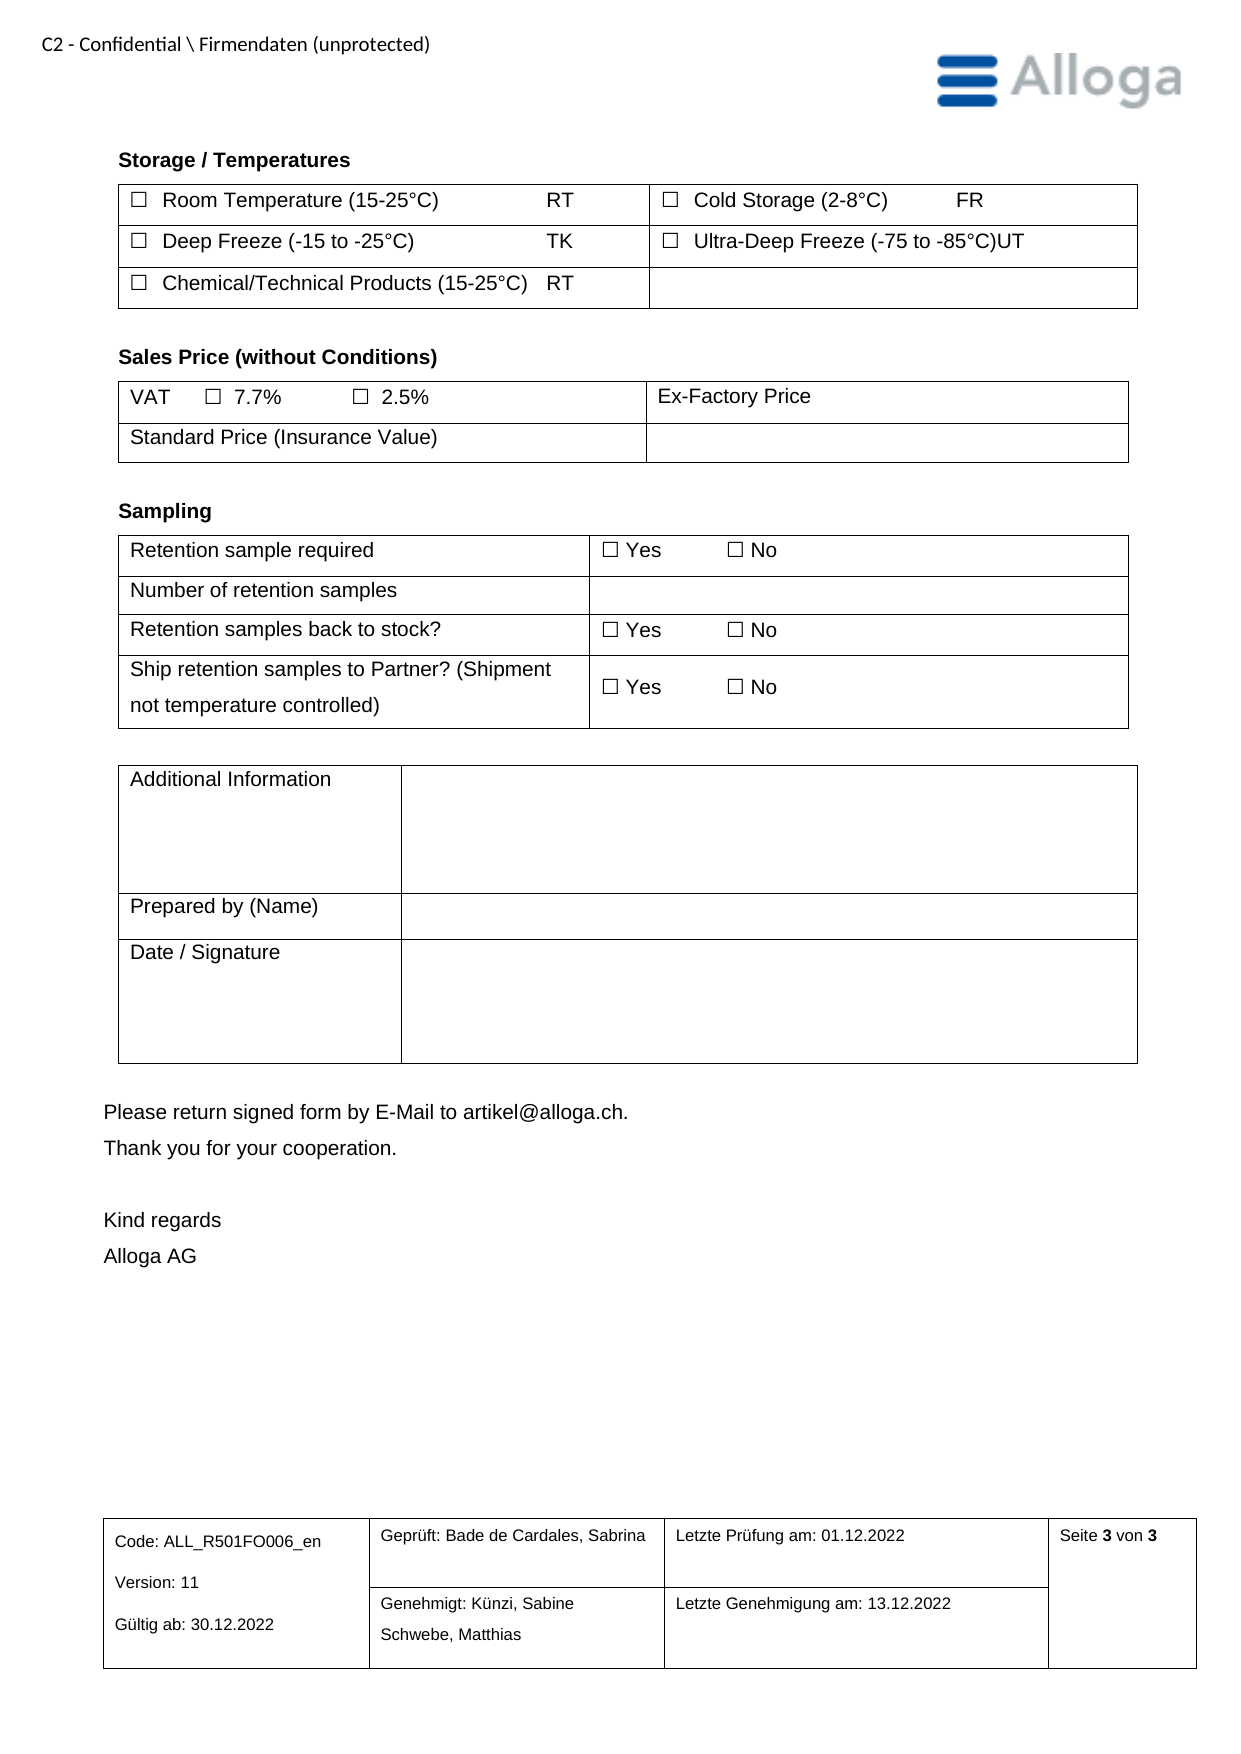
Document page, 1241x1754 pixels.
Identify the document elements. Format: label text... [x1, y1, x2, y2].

text Please return signed form by E-Mail to artikel@alloga.ch. [103, 1100, 1193, 1124]
text Sales Price (without Conditions) [118, 345, 1193, 369]
table_cell Retention samples back to stock? [119, 615, 589, 655]
table_cell [647, 424, 1128, 462]
text Storage / Temperatures [118, 148, 1193, 172]
table_header [402, 766, 1137, 893]
table_header No [715, 536, 1128, 576]
table_header Room Temperature (15-25°C) RT [119, 185, 649, 225]
picture [934, 53, 1193, 111]
table_cell Deep Freeze (-15 to -25°C) TK [119, 226, 649, 267]
text Kind regards [103, 1208, 1193, 1232]
text Thank you for your cooperation. [103, 1136, 1193, 1160]
table_header Yes [590, 536, 714, 576]
table_cell Ship retention samples to Partner? (Shipment not temperature controlled) [119, 656, 589, 728]
table_cell [840, 656, 1128, 728]
table_cell No [715, 656, 840, 728]
table_cell [402, 940, 1137, 1063]
table_cell Chemical/Technical Products (15-25°C) RT [119, 268, 649, 308]
table_header VAT 7.7% 2.5% [119, 382, 646, 422]
table_cell Yes [590, 615, 714, 655]
table_cell Yes [590, 656, 714, 728]
table_header Retention sample required [119, 536, 589, 576]
table_cell Standard Price (Insurance Value) [119, 424, 646, 462]
text Alloga AG [103, 1244, 1193, 1268]
table_cell Prepared by (Name) [119, 894, 401, 939]
table_header Cold Storage (2-8°C) FR [650, 185, 1137, 225]
table_header Ex-Factory Price [647, 382, 938, 422]
text Sampling [118, 498, 1193, 522]
table_cell [590, 577, 1128, 614]
table_cell Date / Signature [119, 940, 401, 1063]
table_header [939, 382, 1128, 422]
table_cell Number of retention samples [119, 577, 589, 614]
table_cell No [715, 615, 1128, 655]
table_cell Ultra-Deep Freeze (-75 to -85°C)UT [650, 226, 1137, 267]
table_header Additional Information [119, 766, 401, 893]
table_cell [402, 894, 1137, 939]
table_cell [650, 268, 1137, 308]
